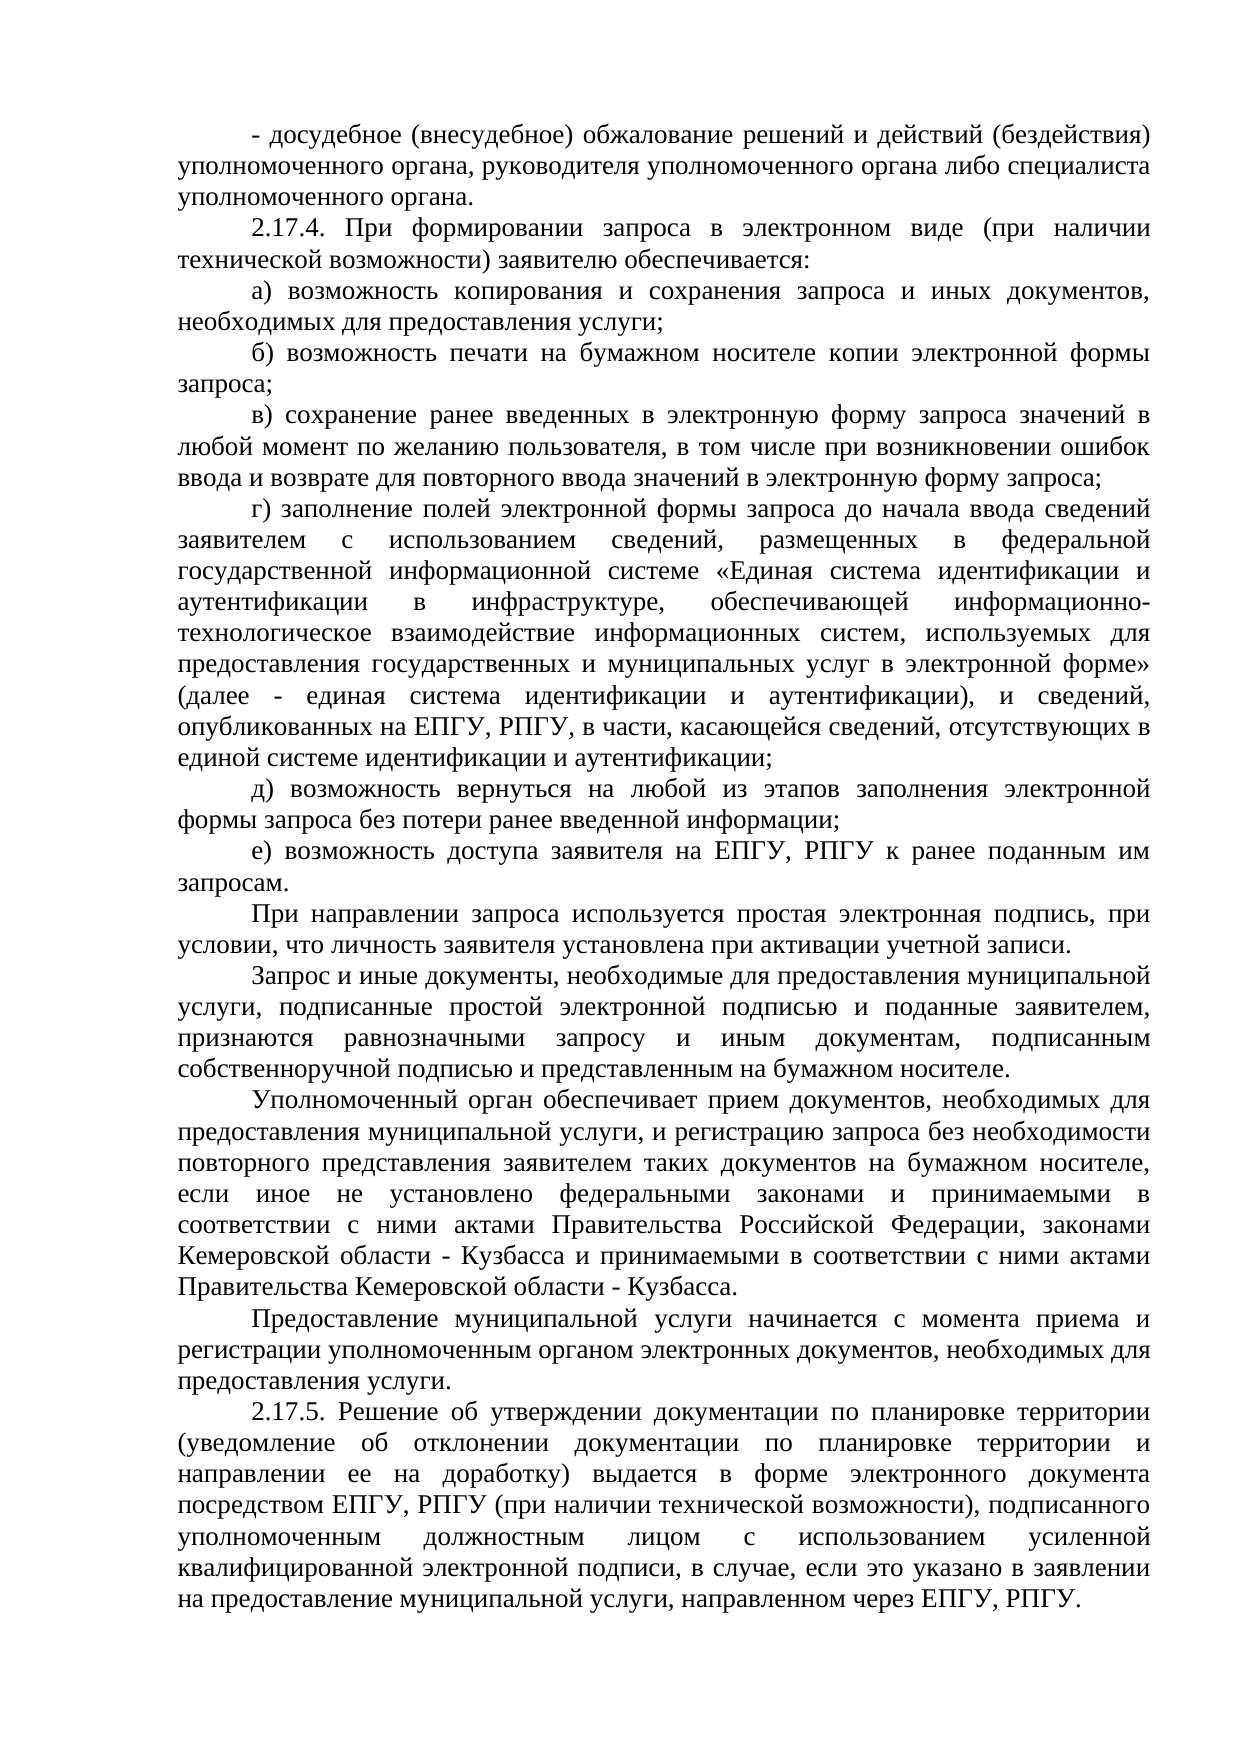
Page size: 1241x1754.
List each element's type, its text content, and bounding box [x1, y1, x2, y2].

text б) возможность печати на бумажном носителе копии электронной формы запроса; [177, 336, 1152, 398]
text е) возможность доступа заявителя на ЕПГУ, РПГУ к ранее поданным им запросам. [177, 834, 1152, 897]
text Уполномоченный орган обеспечивает прием документов, необходимых для предоставления муниципальной услуги, и регистрацию запроса без необходимости повторного представления заявителем таких документов на бумажном носителе, если иное не установлено федеральными законами и принимаемыми в соответствии с ними актами Правительства Российской Федерации, законами Кемеровской области - Кузбасса и принимаемыми в соответствии с ними актами Правительства Кемеровской области - Кузбасса. [177, 1084, 1152, 1302]
text 2.17.5. Решение об утверждении документации по планировке территории (уведомление об отклонении документации по планировке территории и направлении ее на доработку) выдается в форме электронного документа посредством ЕПГУ, РПГУ (при наличии технической возможности), подписанного уполномоченным должностным лицом с использованием усиленной квалифицированной электронной подписи, в случае, если это указано в заявлении на предоставление муниципальной услуги, направленном через ЕПГУ, РПГУ. [177, 1395, 1152, 1613]
text а) возможность копирования и сохранения запроса и иных документов, необходимых для предоставления услуги; [177, 274, 1152, 336]
text 2.17.4. При формировании запроса в электронном виде (при наличии технической возможности) заявителю обеспечивается: [177, 212, 1152, 274]
text Запрос и иные документы, необходимые для предоставления муниципальной услуги, подписанные простой электронной подписью и поданные заявителем, признаются равнозначными запросу и иным документам, подписанным собственноручной подписью и представленным на бумажном носителе. [177, 959, 1152, 1084]
text Предоставление муниципальной услуги начинается с момента приема и регистрации уполномоченным органом электронных документов, необходимых для предоставления услуги. [177, 1302, 1152, 1395]
text в) сохранение ранее введенных в электронную форму запроса значений в любой момент по желанию пользователя, в том числе при возникновении ошибок ввода и возврате для повторного ввода значений в электронную форму запроса; [177, 398, 1152, 492]
text - досудебное (внесудебное) обжалование решений и действий (бездействия) уполномоченного органа, руководителя уполномоченного органа либо специалиста уполномоченного органа. [177, 118, 1152, 212]
text д) возможность вернуться на любой из этапов заполнения электронной формы запроса без потери ранее введенной информации; [177, 772, 1152, 834]
text г) заполнение полей электронной формы запроса до начала ввода сведений заявителем с использованием сведений, размещенных в федеральной государственной информационной системе «Единая система идентификации и аутентификации в инфраструктуре, обеспечивающей информационно-технологическое взаимодействие информационных систем, используемых для предоставления государственных и муниципальных услуг в электронной форме» (далее - единая система идентификации и аутентификации), и сведений, опубликованных на ЕПГУ, РПГУ, в части, касающейся сведений, отсутствующих в единой системе идентификации и аутентификации; [177, 492, 1152, 772]
text При направлении запроса используется простая электронная подпись, при условии, что личность заявителя установлена при активации учетной записи. [177, 897, 1152, 959]
